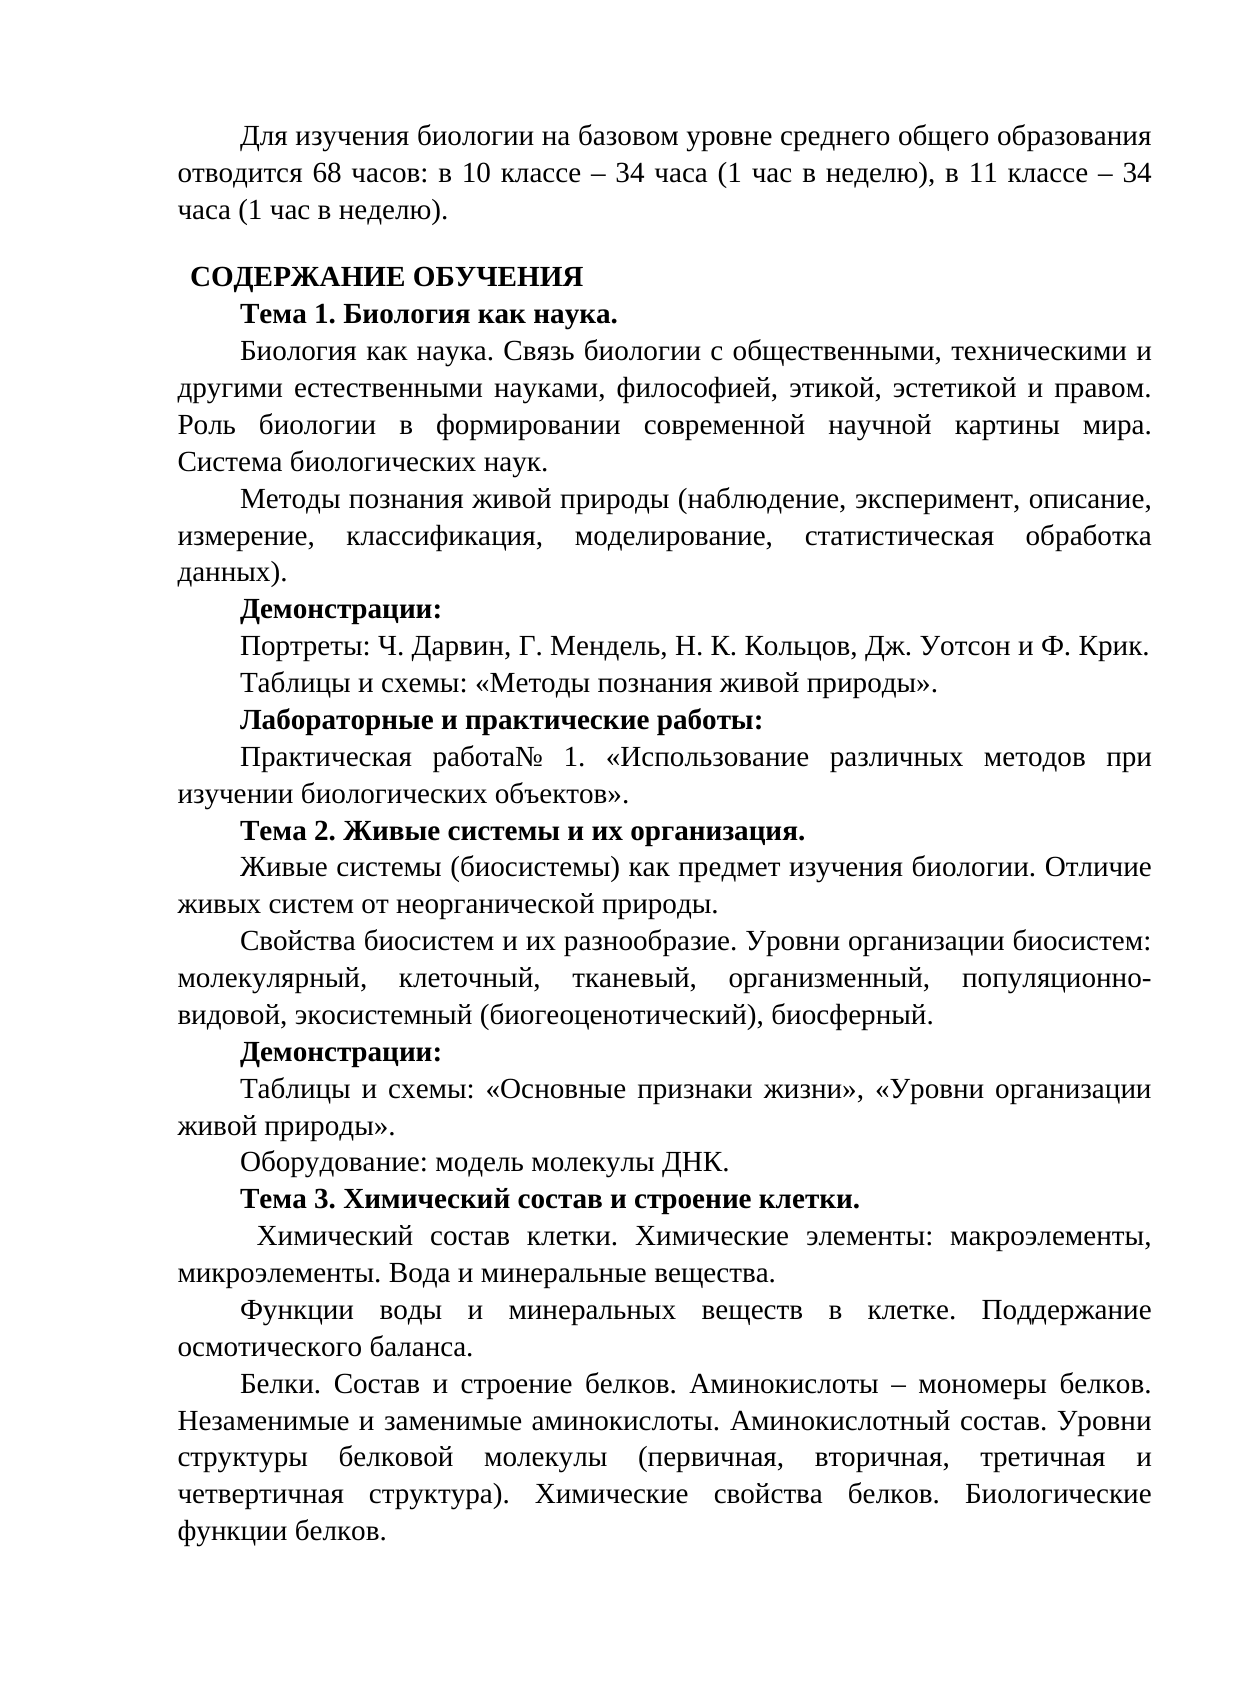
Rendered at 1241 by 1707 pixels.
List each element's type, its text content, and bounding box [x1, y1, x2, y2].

text Тема 3. Химический состав и строение клетки. [177, 1181, 1152, 1215]
text Методы познания живой природы (наблюдение, эксперимент, описание, измерение, классификация, моделирование, статистическая обработка данных). [177, 481, 1152, 588]
text Свойства биосистем и их разнообразие. Уровни организации биосистем: молекулярный, клеточный, тканевый, организменный, популяционно-видовой, экосистемный (биогеоценотический), биосферный. [177, 923, 1152, 1031]
text Таблицы и схемы: «Основные признаки жизни», «Уровни организации живой природы». [177, 1071, 1152, 1141]
text Тема 2. Живые системы и их организация. [177, 813, 1152, 846]
text СОДЕРЖАНИЕ ОБУЧЕНИЯ [190, 259, 1152, 293]
text Демонстрации: [177, 591, 1152, 625]
text Оборудование: модель молекулы ДНК. [177, 1144, 1152, 1178]
text Таблицы и схемы: «Методы познания живой природы». [177, 665, 1152, 699]
text Биология как наука. Связь биологии с общественными, техническими и другими естественными науками, философией, этикой, эстетикой и правом. Роль биологии в формировании современной научной картины мира. Система биологических наук. [177, 333, 1152, 477]
text Живые системы (биосистемы) как предмет изучения биологии. Отличие живых систем от неорганической природы. [177, 849, 1152, 920]
text Для изучения биологии на базовом уровне среднего общего образования отводится 68 часов: в 10 классе – 34 часа (1 час в неделю), в 11 классе – 34 часа (1 час в неделю). [177, 118, 1152, 225]
text Лабораторные и практические работы: [177, 702, 1152, 736]
text Функции воды и минеральных веществ в клетке. Поддержание осмотического баланса. [177, 1292, 1152, 1362]
text Портреты: Ч. Дарвин, Г. Мендель, Н. К. Кольцов, Дж. Уотсон и Ф. Крик. [177, 628, 1152, 662]
text Практическая работа№ 1. «Использование различных методов при изучении биологических объектов». [177, 739, 1152, 809]
text Химический состав клетки. Химические элементы: макроэлементы, микроэлементы. Вода и минеральные вещества. [177, 1218, 1152, 1289]
text Тема 1. Биология как наука. [177, 296, 1152, 330]
text Белки. Состав и строение белков. Аминокислоты – мономеры белков. Незаменимые и заменимые аминокислоты. Аминокислотный состав. Уровни структуры белковой молекулы (первичная, вторичная, третичная и четвертичная структура). Химические свойства белков. Биологические функции белков. [177, 1366, 1152, 1547]
text Демонстрации: [177, 1034, 1152, 1067]
